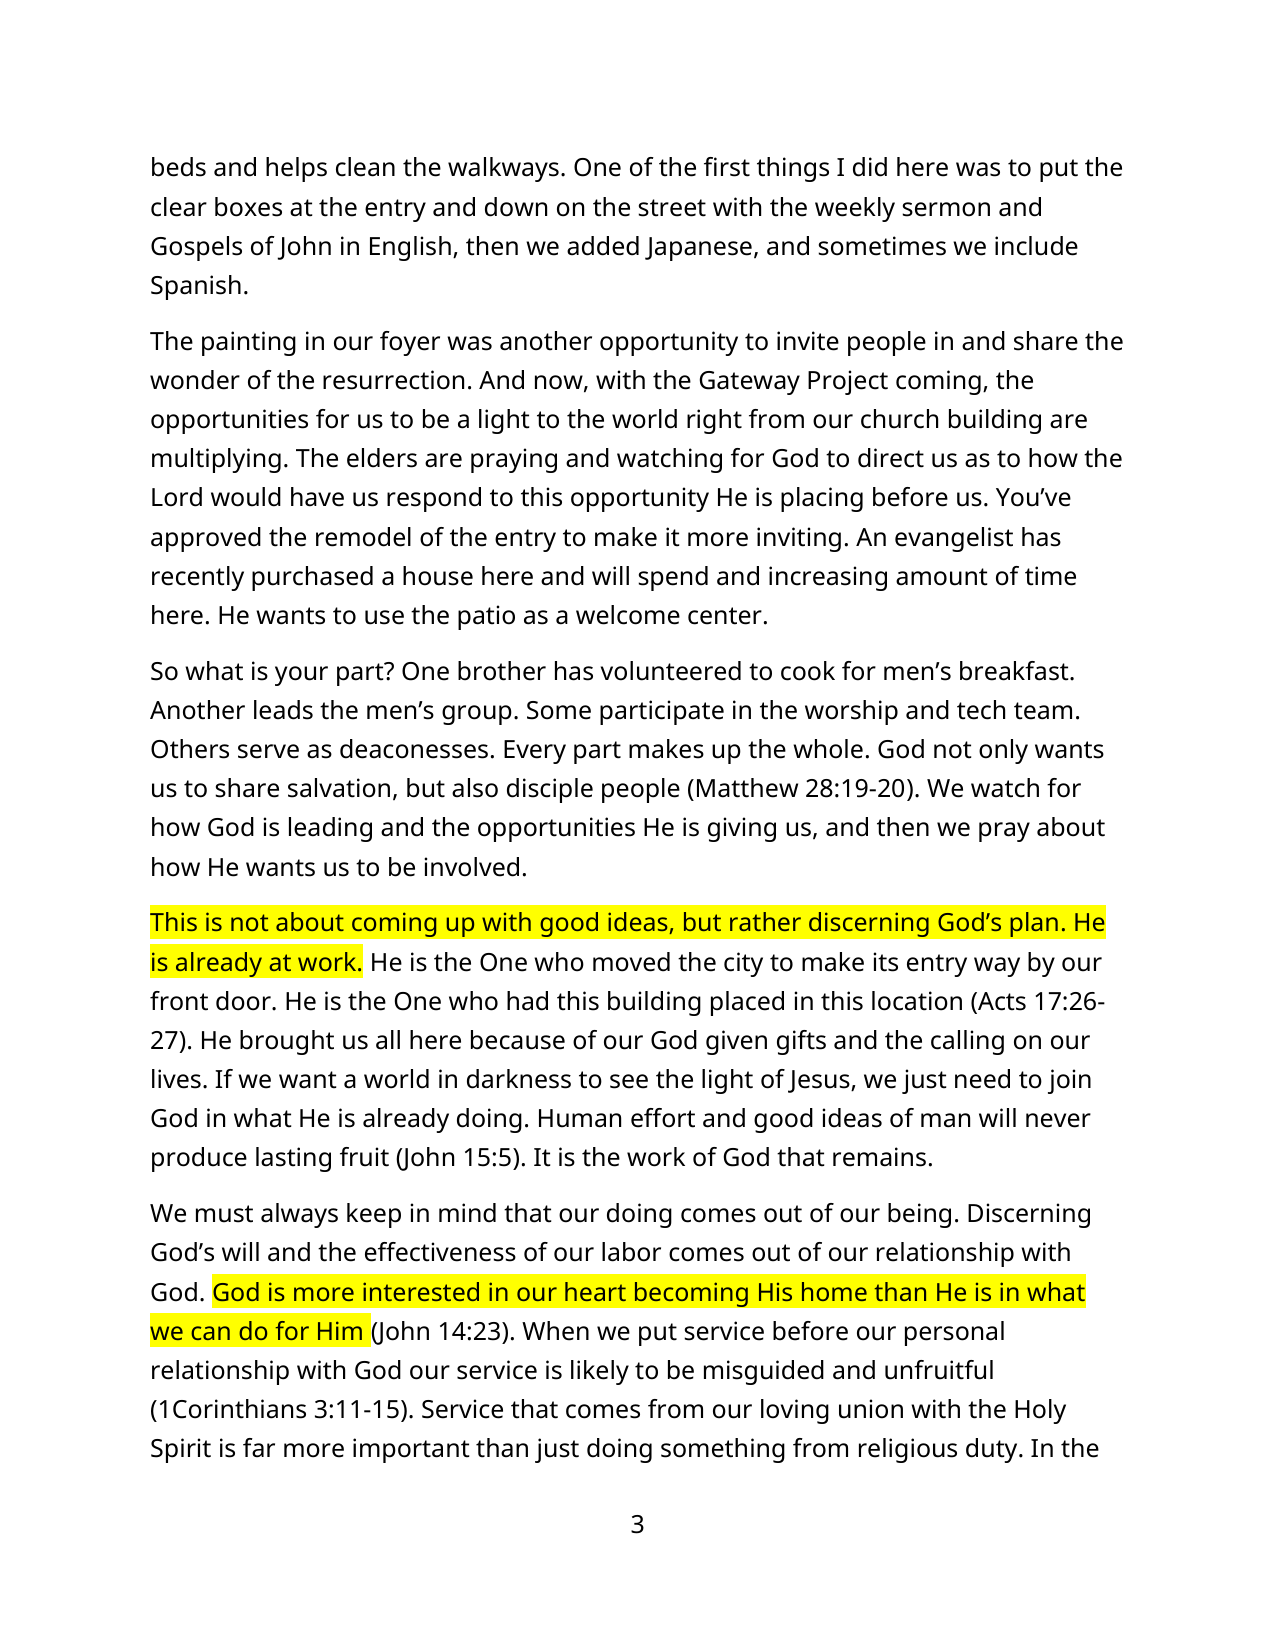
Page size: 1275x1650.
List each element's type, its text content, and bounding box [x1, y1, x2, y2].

text The painting in our foyer was another opportunity to invite people in and share the wonder of the resurrection. And now, with the Gateway Project coming, the opportunities for us to be a light to the world right from our church building are multiplying. The elders are praying and watching for God to direct us as to how the Lord would have us respond to this opportunity He is placing before us. You’ve approved the remodel of the entry to make it more inviting. An evangelist has recently purchased a house here and will spend and increasing amount of time here. He wants to use the patio as a welcome center. [150, 323, 1125, 632]
text So what is your part? One brother has volunteered to cook for men’s breakfast. Another leads the men’s group. Some participate in the worship and tech team. Others serve as deaconesses. Every part makes up the whole. God not only wants us to share salvation, but also disciple people (Matthew 28:19-20). We watch for how God is leading and the opportunities He is giving us, and then we pray about how He wants us to be involved. [150, 653, 1125, 883]
text This is not about coming up with good ideas, but rather discerning God’s plan. He is already at work. He is the One who moved the city to make its entry way by our front door. He is the One who had this building placed in this location (Acts 17:26-27). He brought us all here because of our God given gifts and the calling on our lives. If we want a world in darkness to see the light of Jesus, we just need to join God in what He is already doing. Human effort and good ideas of man will never produce lasting fruit (John 15:5). It is the work of God that remains. [150, 905, 1125, 1174]
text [150, 150, 1125, 302]
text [150, 1196, 1125, 1465]
